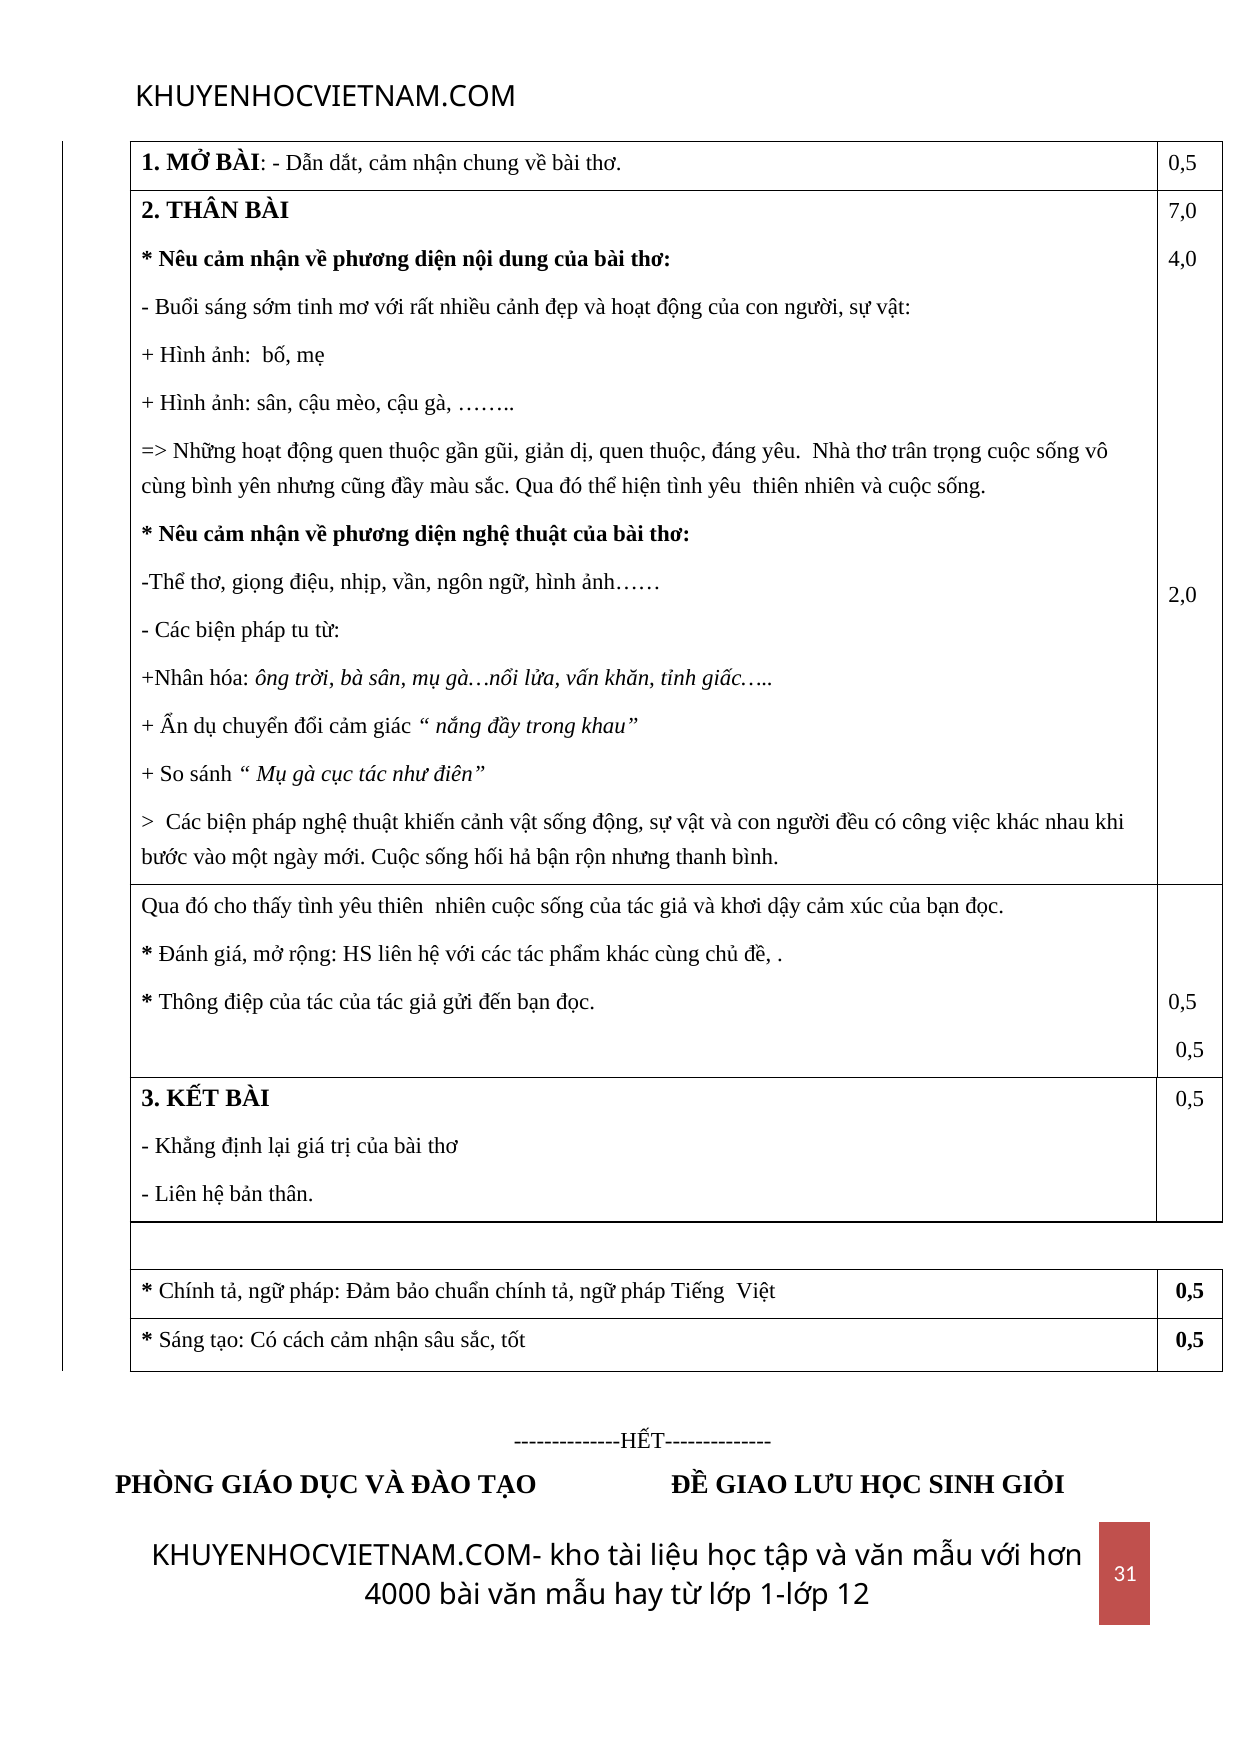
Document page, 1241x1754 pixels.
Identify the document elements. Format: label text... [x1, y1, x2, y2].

table_cell 0,5 [1158, 142, 1222, 190]
table_cell * Sáng tạo: Có cách cảm nhận sâu sắc, tốt [131, 1319, 1157, 1371]
table_cell Qua đó cho thấy tình yêu thiên nhiên cuộc sống của tác giả và khơi dậy cảm xúc của bạn đọc. * Đánh giá, mở rộng: HS liên hệ với các tác phẩm khác cùng chủ đề, . * Thông điệp của tác của tác giả gửi đến bạn đọc. [131, 885, 1157, 1077]
table_cell 3. KẾT BÀI - Khẳng định lại giá trị của bài thơ - Liên hệ bản thân. [131, 1078, 1156, 1221]
table_cell 0,5 0,5 [1158, 885, 1222, 1077]
table_cell 7,0 4,0 2,0 [1158, 191, 1222, 884]
table_cell 0,5 [1158, 1319, 1222, 1371]
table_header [551, 1468, 1184, 1499]
table_cell 0,5 [1158, 1270, 1222, 1318]
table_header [101, 1468, 551, 1499]
text --------------HẾT-------------- [135, 1420, 1150, 1455]
table_cell 1. MỞ BÀI: - Dẫn dắt, cảm nhận chung về bài thơ. [131, 142, 1157, 190]
table_cell 2. THÂN BÀI * Nêu cảm nhận về phương diện nội dung của bài thơ: - Buổi sáng sớm tinh mơ với rất nhiều cảnh đẹp và hoạt động của con người, sự vật: + Hình ảnh: bố, mẹ + Hình ảnh: sân, cậu mèo, cậu gà, …….. => Những hoạt động quen thuộc gần gũi, giản dị, quen thuộc, đáng yêu. Nhà thơ trân trọng cuộc sống vô cùng bình yên nhưng cũng đầy màu sắc. Qua đó thể hiện tình yêu thiên nhiên và cuộc sống. * Nêu cảm nhận về phương diện nghệ thuật của bài thơ: -Thể thơ, giọng điệu, nhịp, vần, ngôn ngữ, hình ảnh…… - Các biện pháp tu từ: +Nhân hóa: ông trời, bà sân, mụ gà…nổi lửa, vấn khăn, tỉnh giấc….. + Ẩn dụ chuyển đổi cảm giác “ nắng đầy trong khau” + So sánh “ Mụ gà cục tác như điên” > Các biện pháp nghệ thuật khiến cảnh vật sống động, sự vật và con người đều có công việc khác nhau khi bước vào một ngày mới. Cuộc sống hối hả bận rộn nhưng thanh bình. [131, 191, 1157, 884]
table_cell * Chính tả, ngữ pháp: Đảm bảo chuẩn chính tả, ngữ pháp Tiếng Việt [131, 1270, 1157, 1318]
table_cell 0,5 [1157, 1078, 1222, 1221]
